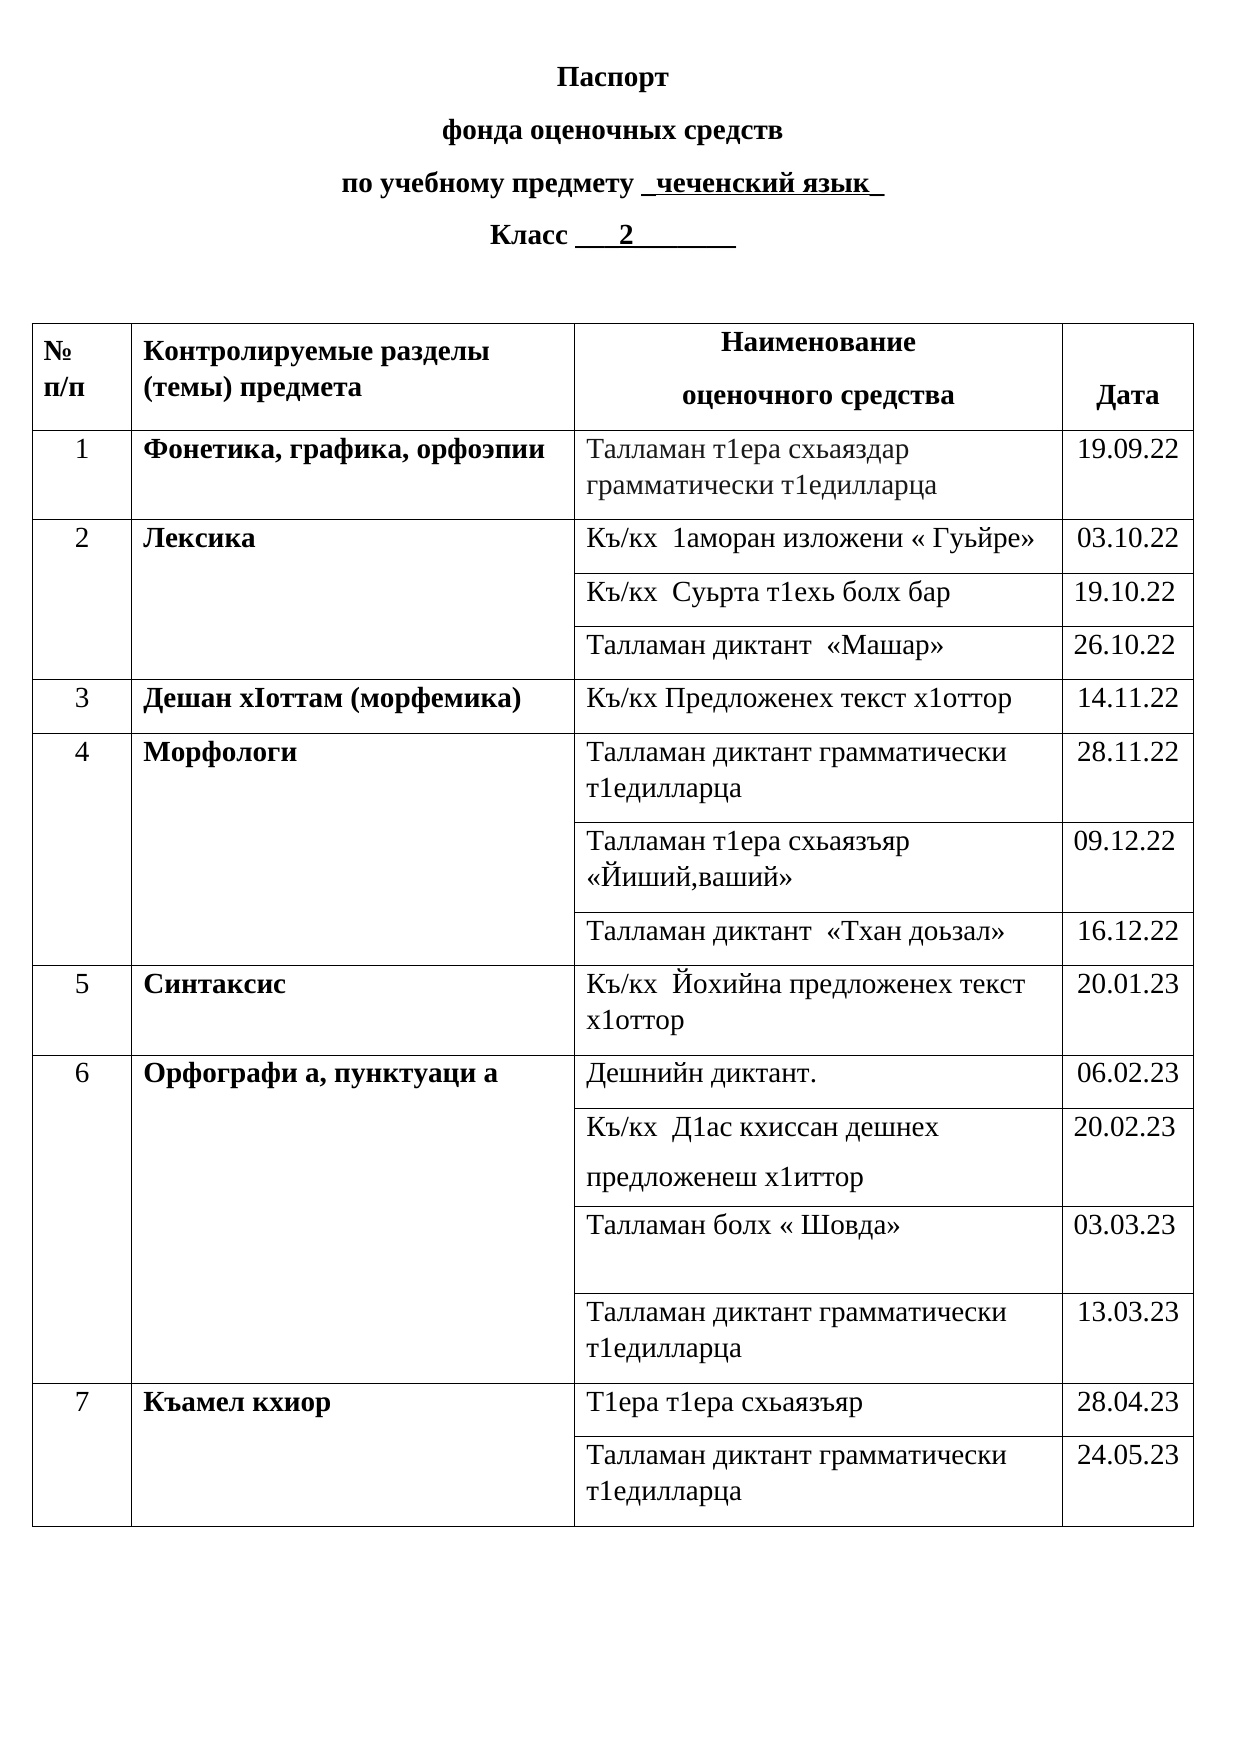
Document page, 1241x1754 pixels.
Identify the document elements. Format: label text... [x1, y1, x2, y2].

table_header № п/п [33, 324, 131, 430]
table_cell Талламан т1ера схьаязъяр «Йиший,ваший» [575, 823, 1062, 912]
table_cell 06.02.23 [1063, 1056, 1193, 1108]
table_cell Талламан диктант грамматически т1едилларца [575, 734, 1062, 822]
table_cell Орфографи а, пунктуаци а [132, 1056, 574, 1383]
table_cell 7 [33, 1384, 131, 1526]
table_cell 20.02.23 [1063, 1109, 1193, 1206]
table_cell Синтаксис [132, 966, 574, 1054]
table_cell Талламан диктант «Машар» [575, 627, 1062, 679]
table_cell 13.03.23 [1063, 1294, 1193, 1383]
table_cell Фонетика, графика, орфоэпии [132, 431, 574, 519]
table_cell Лексика [132, 520, 574, 679]
table_cell 19.09.22 [1063, 431, 1193, 519]
table_cell Талламан т1ера схьаяздар грамматически т1едилларца [575, 431, 1062, 519]
text фонда оценочных средств [74, 112, 1152, 145]
table_cell Т1ера т1ера схьаязъяр [575, 1384, 1062, 1436]
table_cell Морфологи [132, 734, 574, 965]
table_cell Дешан хӀоттам (морфемика) [132, 680, 574, 733]
table_cell 09.12.22 [1063, 823, 1193, 912]
table_cell 4 [33, 734, 131, 965]
table_cell Къ/кх Суьрта т1ехь болх бар [575, 574, 1062, 626]
table_cell 26.10.22 [1063, 627, 1193, 679]
table_cell 03.10.22 [1063, 520, 1193, 573]
table_cell 1 [33, 431, 131, 519]
table_cell 28.04.23 [1063, 1384, 1193, 1436]
table_cell Талламан диктант грамматически т1едилларца [575, 1437, 1062, 1526]
table_cell Талламан диктант «Тхан доьзал» [575, 913, 1062, 965]
table_header Наименование оценочного средства [575, 324, 1062, 430]
table_cell Талламан диктант грамматически т1едилларца [575, 1294, 1062, 1383]
table_cell 2 [33, 520, 131, 679]
table_cell Къ/кх 1аморан изложени « Гуьйре» [575, 520, 1062, 573]
table_cell Къ/кх Йохийна предложенех текст х1оттор [575, 966, 1062, 1054]
table_cell 03.03.23 [1063, 1207, 1193, 1293]
table_cell 24.05.23 [1063, 1437, 1193, 1526]
table_cell 6 [33, 1056, 131, 1383]
table_cell Талламан болх « Шовда» [575, 1207, 1062, 1293]
table_cell 20.01.23 [1063, 966, 1193, 1054]
table_cell 14.11.22 [1063, 680, 1193, 733]
table_header Дата [1063, 324, 1193, 430]
text Класс ___2_______ [74, 217, 1152, 251]
table_cell Дешнийн диктант. [575, 1056, 1062, 1108]
table_header Контролируемые разделы (темы) предмета [132, 324, 574, 430]
table_cell 28.11.22 [1063, 734, 1193, 822]
table_cell 5 [33, 966, 131, 1054]
table_cell 19.10.22 [1063, 574, 1193, 626]
table_cell 16.12.22 [1063, 913, 1193, 965]
table_cell 3 [33, 680, 131, 733]
text по учебному предмету _чеченский язык_ [74, 165, 1152, 198]
table_cell Къамел кхиор [132, 1384, 574, 1526]
text Паспорт [74, 59, 1152, 93]
table_cell Къ/кх Предложенех текст х1оттор [575, 680, 1062, 733]
table_cell Къ/кх Д1ас кхиссан дешнех предложенеш х1иттор [575, 1109, 1062, 1206]
